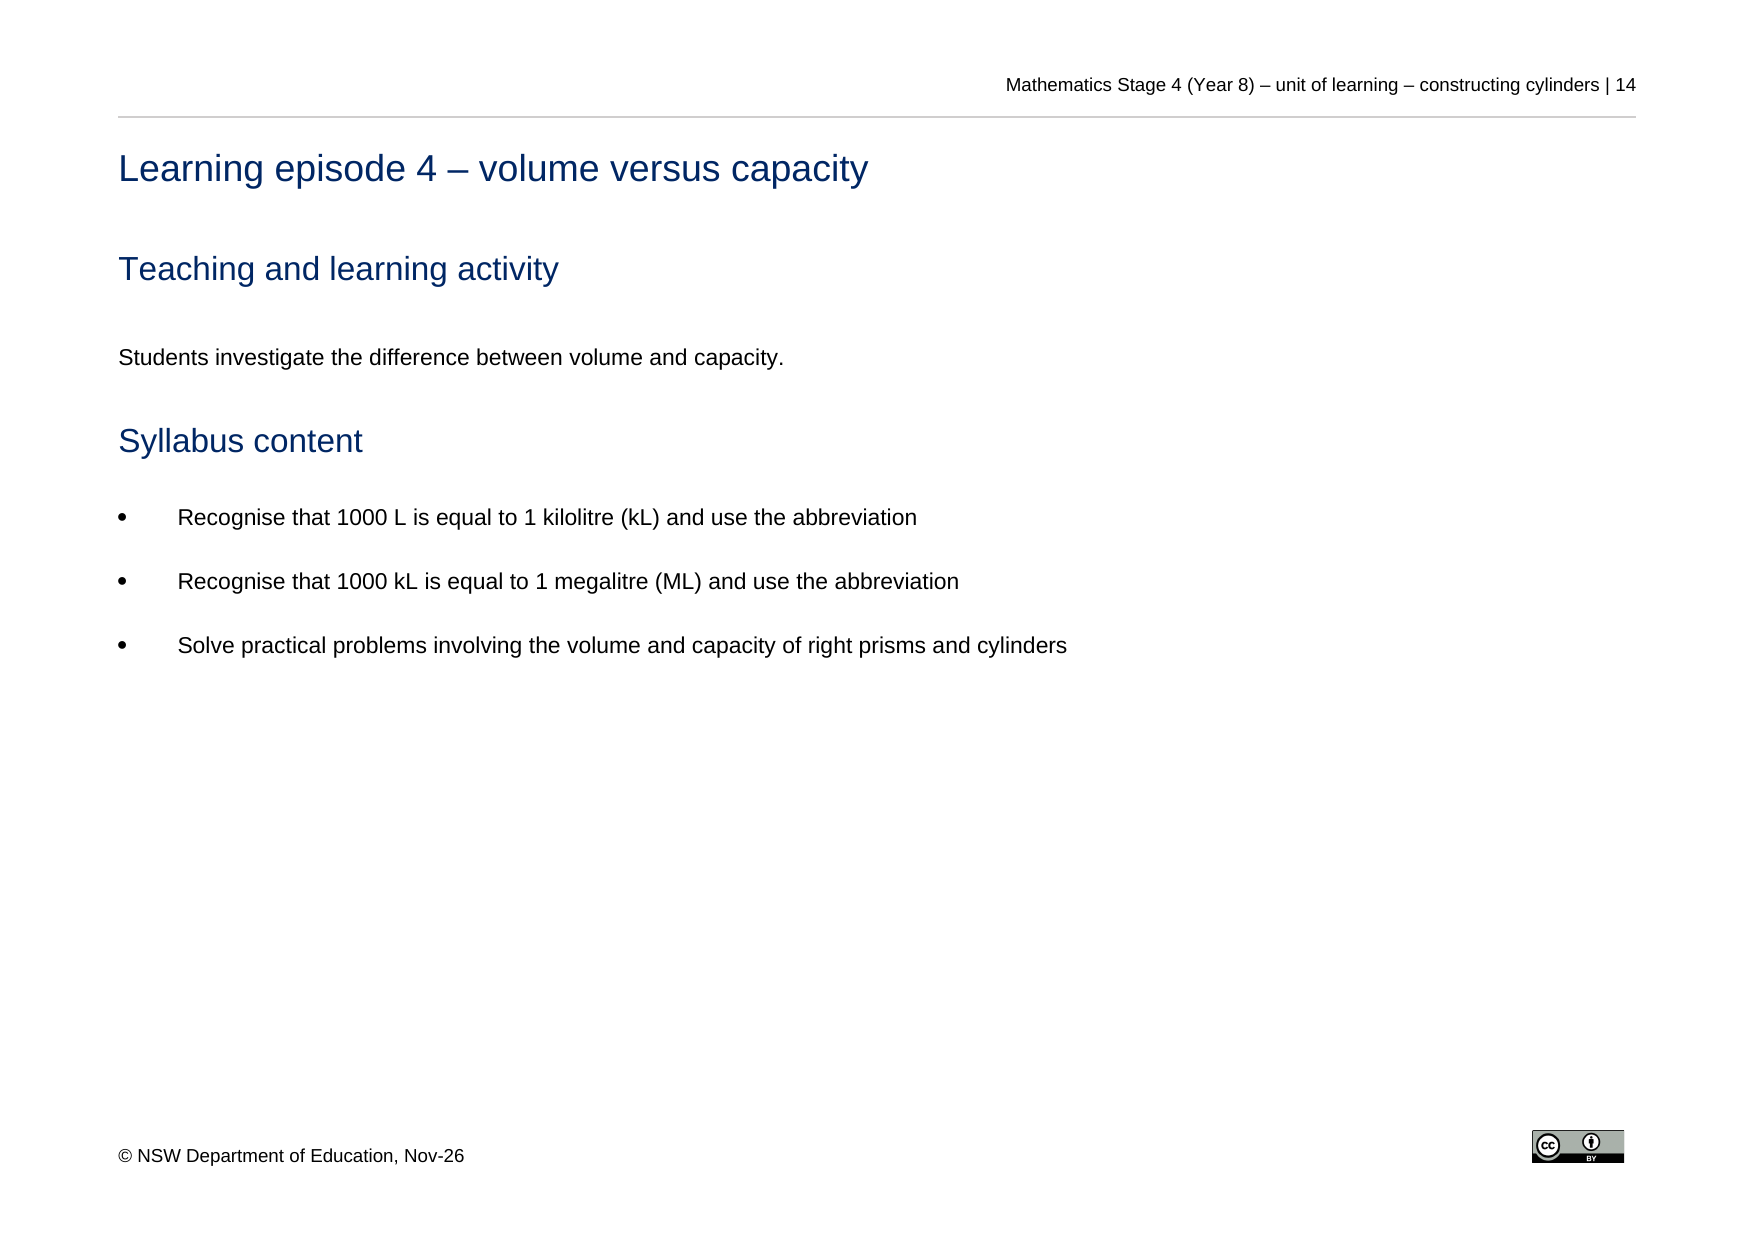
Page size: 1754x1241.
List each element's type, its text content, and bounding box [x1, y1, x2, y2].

subtitle Learning episode 4 – volume versus capacity [118, 147, 1636, 190]
subtitle Students investigate the difference between volume and capacity. [118, 344, 1636, 370]
picture [1532, 1130, 1625, 1163]
list Recognise that 1000 kL is equal to 1 megalitre (ML) and use the abbreviation [118, 568, 1636, 594]
subtitle Teaching and learning activity [118, 249, 1636, 287]
list Recognise that 1000 L is equal to 1 kilolitre (kL) and use the abbreviation [118, 503, 1636, 530]
subtitle Syllabus content [118, 421, 1636, 459]
list Solve practical problems involving the volume and capacity of right prisms and cylinders [118, 632, 1636, 659]
